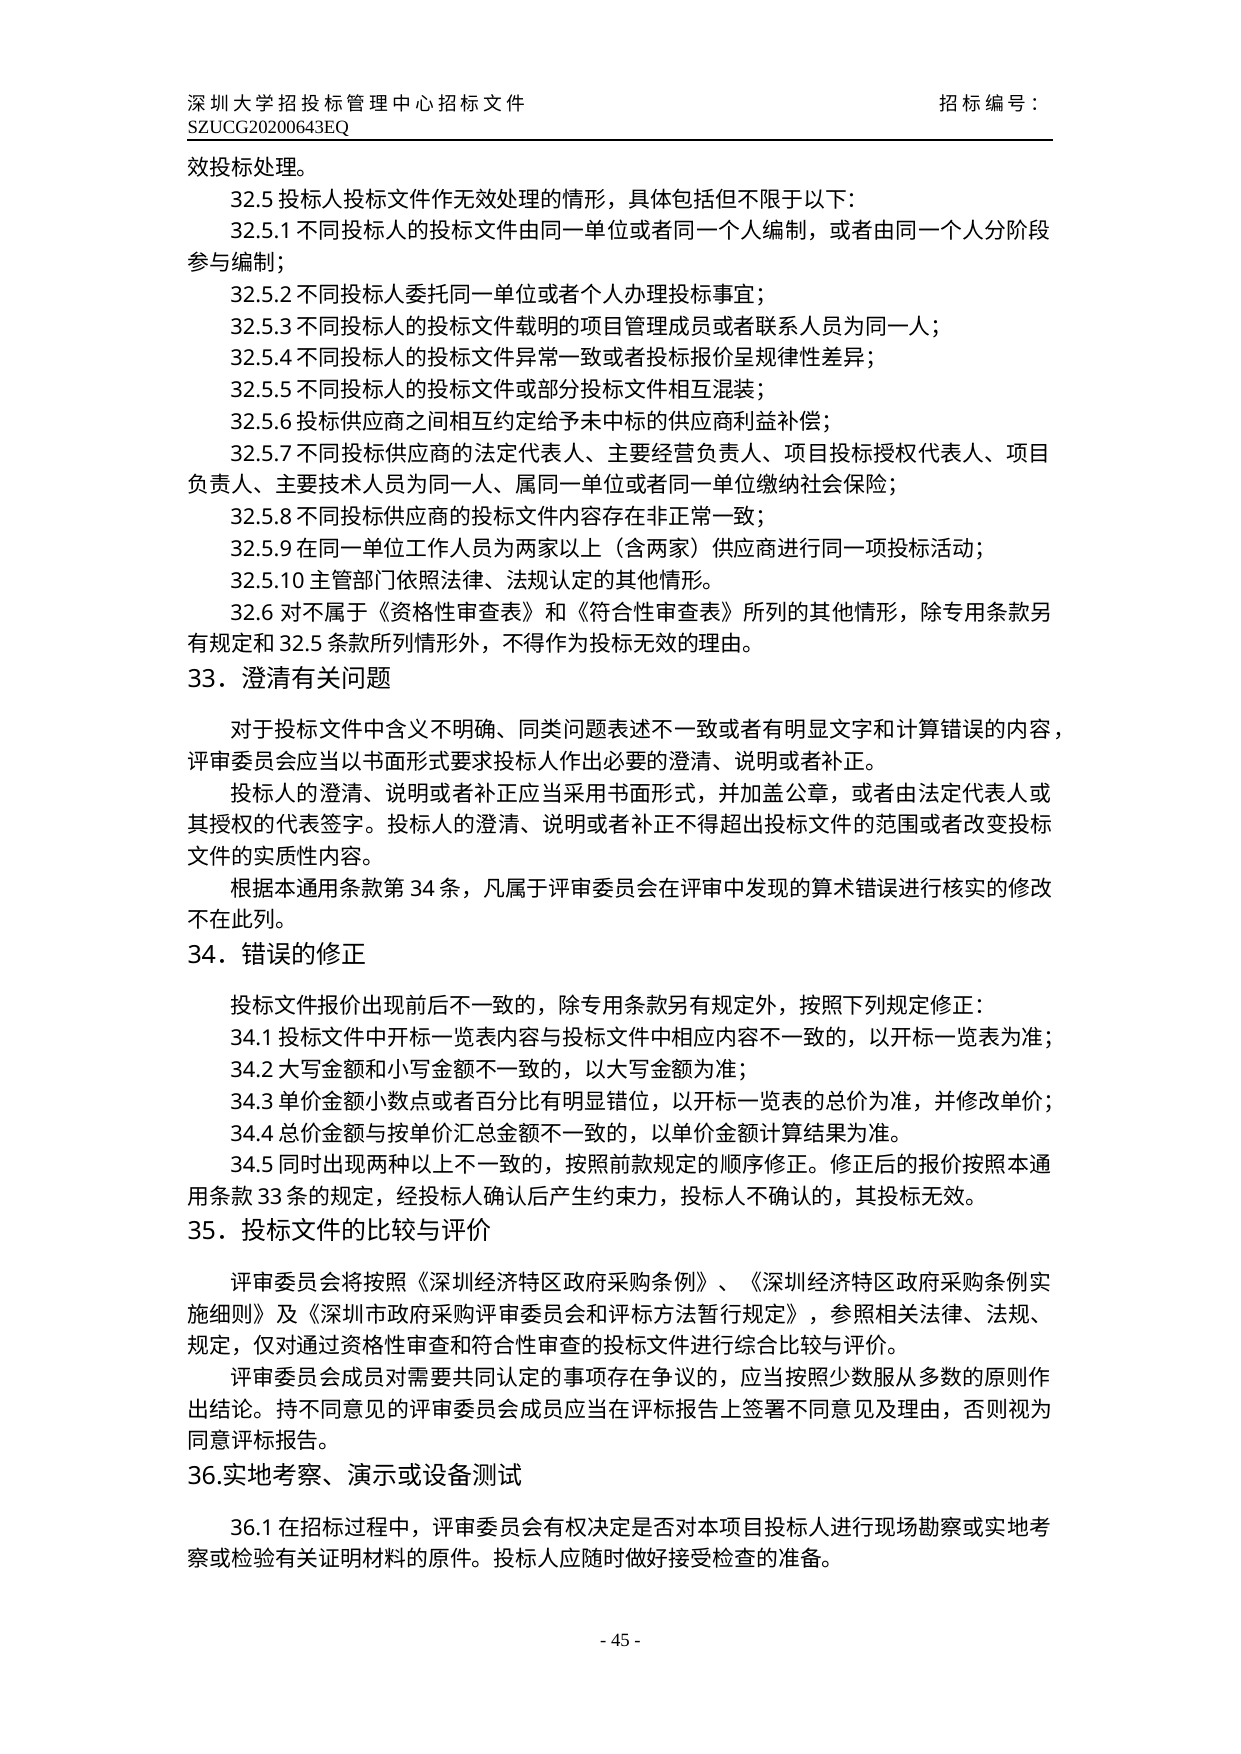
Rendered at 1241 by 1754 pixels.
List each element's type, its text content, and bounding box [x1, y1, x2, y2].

text 35．投标文件的比较与评价 [187, 1211, 1053, 1247]
text 32.5.5不同投标人的投标文件或部分投标文件相互混装； [187, 372, 1053, 404]
text 32.5.8不同投标供应商的投标文件内容存在非正常一致； [187, 499, 1053, 531]
text 32.5.1不同投标人的投标文件由同一单位或者同一个人编制，或者由同一个人分阶段参与编制； [187, 213, 1053, 277]
text 34．错误的修正 [187, 934, 1053, 970]
text 32.5.2不同投标人委托同一单位或者个人办理投标事宜； [187, 277, 1053, 309]
text 36.1在招标过程中，评审委员会有权决定是否对本项目投标人进行现场勘察或实地考察或检验有关证明材料的原件。投标人应随时做好接受检查的准备。 [187, 1509, 1053, 1573]
text 34.4总价金额与按单价汇总金额不一致的，以单价金额计算结果为准。 [187, 1116, 1053, 1147]
text 对于投标文件中含义不明确、同类问题表述不一致或者有明显文字和计算错误的内容，评审委员会应当以书面形式要求投标人作出必要的澄清、说明或者补正。 [187, 712, 1053, 776]
text 投标文件报价出现前后不一致的，除专用条款另有规定外，按照下列规定修正： [187, 988, 1053, 1020]
text 投标人的澄清、说明或者补正应当采用书面形式，并加盖公章，或者由法定代表人或其授权的代表签字。投标人的澄清、说明或者补正不得超出投标文件的范围或者改变投标文件的实质性内容。 [187, 776, 1053, 871]
text 评审委员会将按照《深圳经济特区政府采购条例》、《深圳经济特区政府采购条例实施细则》及《深圳市政府采购评审委员会和评标方法暂行规定》，参照相关法律、法规、规定，仅对通过资格性审查和符合性审查的投标文件进行综合比较与评价。 [187, 1265, 1053, 1360]
text 32.5.9在同一单位工作人员为两家以上（含两家）供应商进行同一项投标活动； [187, 531, 1053, 563]
text 32.5.4不同投标人的投标文件异常一致或者投标报价呈规律性差异； [187, 340, 1053, 372]
text 36.实地考察、演示或设备测试 [187, 1455, 1053, 1491]
text 34.1投标文件中开标一览表内容与投标文件中相应内容不一致的，以开标一览表为准； [187, 1020, 1053, 1052]
text 34.3单价金额小数点或者百分比有明显错位，以开标一览表的总价为准，并修改单价； [187, 1084, 1053, 1116]
text 34.5同时出现两种以上不一致的，按照前款规定的顺序修正。修正后的报价按照本通用条款33条的规定，经投标人确认后产生约束力，投标人不确认的，其投标无效。 [187, 1147, 1053, 1211]
text 32.5.3不同投标人的投标文件载明的项目管理成员或者联系人员为同一人； [187, 309, 1053, 340]
text 根据本通用条款第34条，凡属于评审委员会在评审中发现的算术错误进行核实的修改不在此列。 [187, 871, 1053, 934]
text 32.6 对不属于《资格性审查表》和《符合性审查表》所列的其他情形，除专用条款另有规定和32.5条款所列情形外，不得作为投标无效的理由。 [187, 594, 1053, 658]
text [187, 150, 1053, 182]
text 34.2大写金额和小写金额不一致的，以大写金额为准； [187, 1052, 1053, 1084]
text 评审委员会成员对需要共同认定的事项存在争议的，应当按照少数服从多数的原则作出结论。持不同意见的评审委员会成员应当在评标报告上签署不同意见及理由，否则视为同意评标报告。 [187, 1360, 1053, 1455]
text 32.5.7不同投标供应商的法定代表人、主要经营负责人、项目投标授权代表人、项目负责人、主要技术人员为同一人、属同一单位或者同一单位缴纳社会保险； [187, 436, 1053, 499]
text 32.5.6投标供应商之间相互约定给予未中标的供应商利益补偿； [187, 404, 1053, 436]
text 33．澄清有关问题 [187, 658, 1053, 694]
text 32.5投标人投标文件作无效处理的情形，具体包括但不限于以下： [187, 182, 1053, 213]
text 32.5.10主管部门依照法律、法规认定的其他情形。 [187, 563, 1053, 594]
